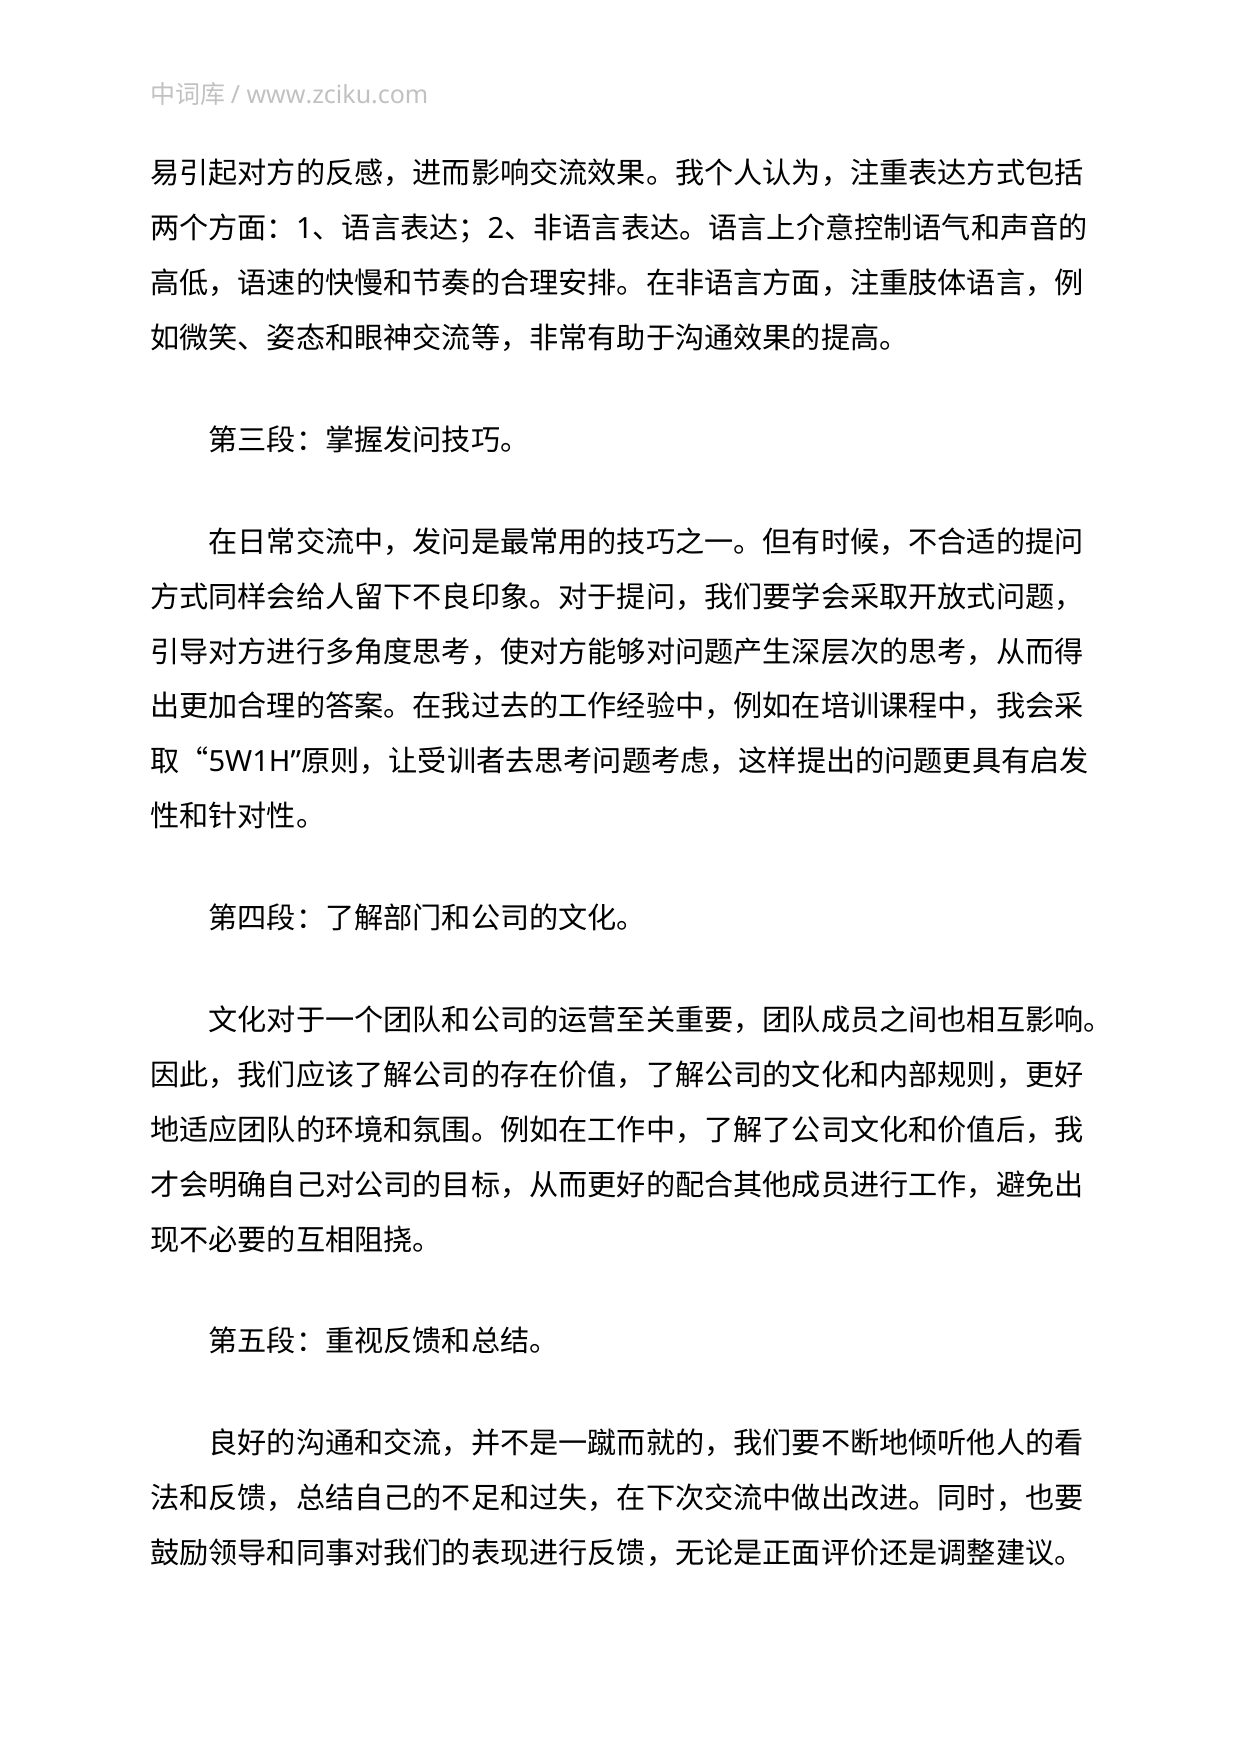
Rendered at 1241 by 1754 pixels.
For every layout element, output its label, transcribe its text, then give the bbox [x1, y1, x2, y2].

text 第五段：重视反馈和总结。 [150, 1318, 1090, 1360]
text 文化对于一个团队和公司的运营至关重要，团队成员之间也相互影响。因此，我们应该了解公司的存在价值，了解公司的文化和内部规则，更好地适应团队的环境和氛围。例如在工作中，了解了公司文化和价值后，我才会明确自己对公司的目标，从而更好的配合其他成员进行工作，避免出现不必要的互相阻挠。 [150, 996, 1090, 1258]
text 第三段：掌握发问技巧。 [150, 417, 1090, 459]
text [150, 1419, 1090, 1572]
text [150, 150, 1090, 357]
text 在日常交流中，发问是最常用的技巧之一。但有时候，不合适的提问方式同样会给人留下不良印象。对于提问，我们要学会采取开放式问题，引导对方进行多角度思考，使对方能够对问题产生深层次的思考，从而得出更加合理的答案。在我过去的工作经验中，例如在培训课程中，我会采取“5W1H”原则，让受训者去思考问题考虑，这样提出的问题更具有启发性和针对性。 [150, 518, 1090, 835]
text 第四段：了解部门和公司的文化。 [150, 895, 1090, 937]
